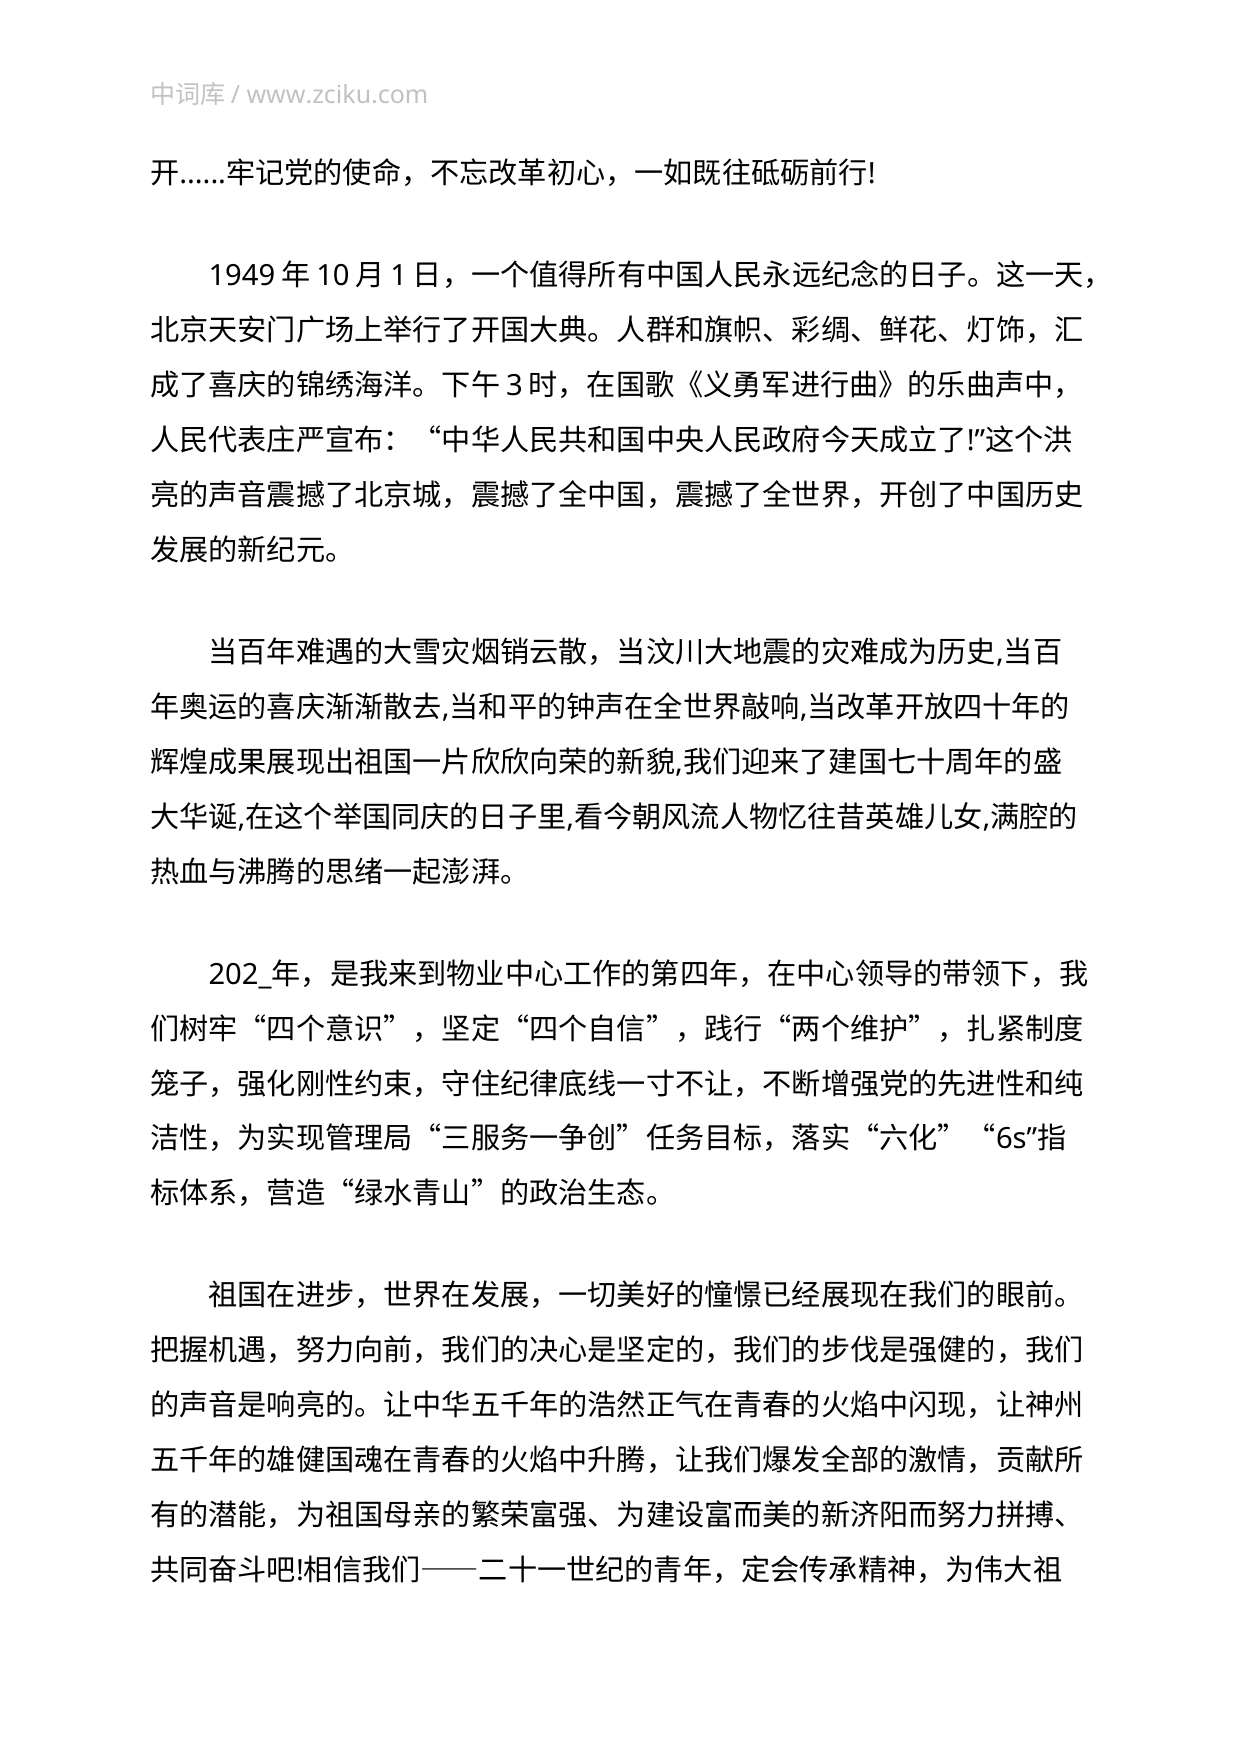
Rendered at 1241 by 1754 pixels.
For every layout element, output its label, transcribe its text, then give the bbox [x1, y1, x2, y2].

text 1949年10月1日，一个值得所有中国人民永远纪念的日子。这一天，北京天安门广场上举行了开国大典。人群和旗帜、彩绸、鲜花、灯饰，汇成了喜庆的锦绣海洋。下午3时，在国歌《义勇军进行曲》的乐曲声中，人民代表庄严宣布：“中华人民共和国中央人民政府今天成立了!”这个洪亮的声音震撼了北京城，震撼了全中国，震撼了全世界，开创了中国历史发展的新纪元。 [150, 252, 1090, 569]
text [150, 150, 1090, 192]
text 当百年难遇的大雪灾烟销云散，当汶川大地震的灾难成为历史,当百年奥运的喜庆渐渐散去,当和平的钟声在全世界敲响,当改革开放四十年的辉煌成果展现出祖国一片欣欣向荣的新貌,我们迎来了建国七十周年的盛大华诞,在这个举国同庆的日子里,看今朝风流人物忆往昔英雄儿女,满腔的热血与沸腾的思绪一起澎湃。 [150, 628, 1090, 891]
text 202_年，是我来到物业中心工作的第四年，在中心领导的带领下，我们树牢“四个意识”，坚定“四个自信”，践行“两个维护”，扎紧制度笼子，强化刚性约束，守住纪律底线一寸不让，不断增强党的先进性和纯洁性，为实现管理局“三服务一争创”任务目标，落实“六化”“6s”指标体系，营造“绿水青山”的政治生态。 [150, 950, 1090, 1212]
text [150, 1272, 1090, 1589]
